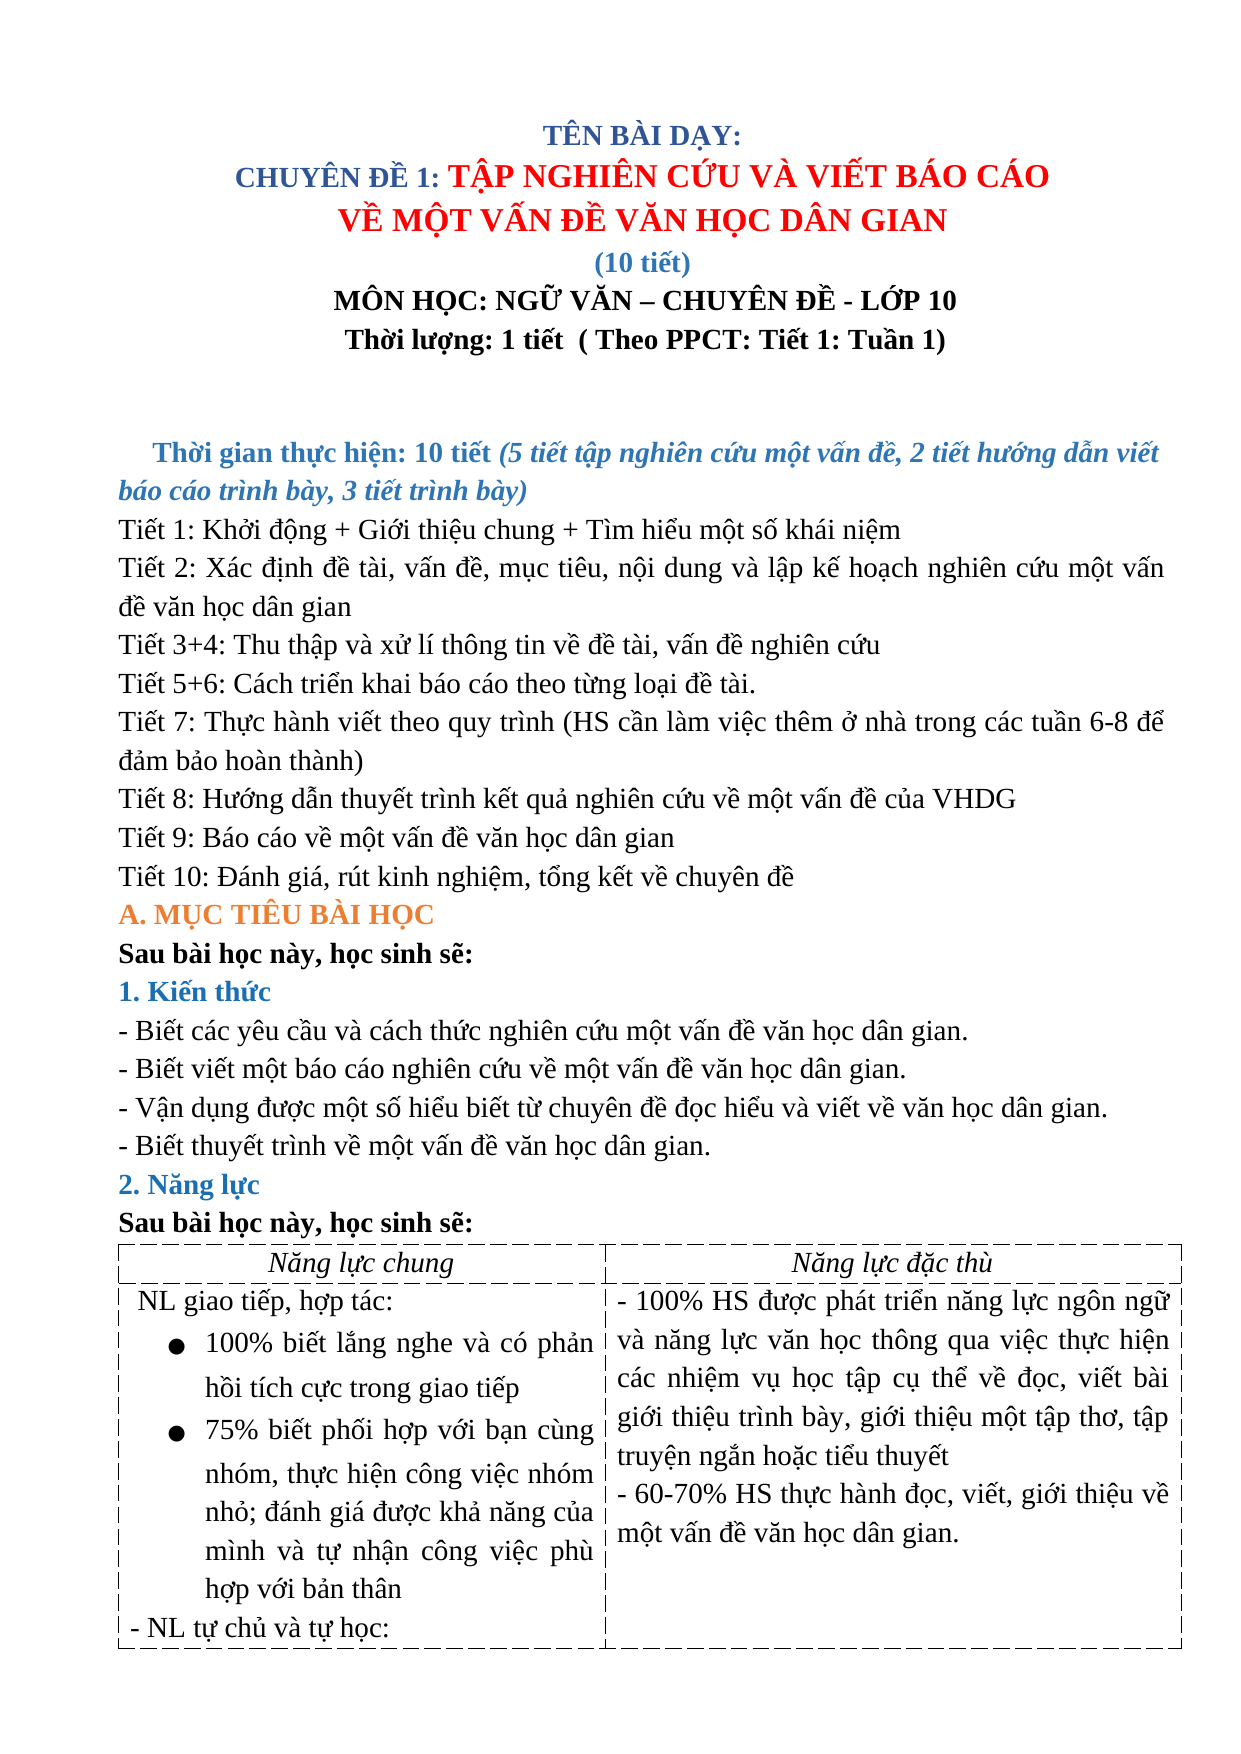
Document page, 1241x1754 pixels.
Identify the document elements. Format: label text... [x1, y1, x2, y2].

text Tiết 10: Đánh giá, rút kinh nghiệm, tổng kết về chuyên đề [118, 859, 1166, 892]
text (10 tiết) [118, 245, 1166, 278]
text Thời lượng: 1 tiết ( Theo PPCT: Tiết 1: Tuần 1) [170, 322, 1120, 355]
text A. MỤC TIÊU BÀI HỌC [118, 897, 1166, 931]
text VỀ MỘT VẤN ĐỀ VĂN HỌC DÂN GIAN [118, 201, 1166, 239]
text Tiết 8: Hướng dẫn thuyết trình kết quả nghiên cứu về một vấn đề của VHDG [118, 782, 1166, 815]
text MÔN HỌC: NGỮ VĂN – CHUYÊN ĐỀ - LỚP 10 [170, 283, 1120, 317]
text - Biết viết một báo cáo nghiên cứu về một vấn đề văn học dân gian. [118, 1051, 1166, 1085]
text Tiết 1: Khởi động + Giới thiệu chung + Tìm hiểu một số khái niệm [118, 512, 1166, 545]
text Tiết 3+4: Thu thập và xử lí thông tin về đề tài, vấn đề nghiên cứu [118, 627, 1166, 661]
text TÊN BÀI DẠY: [118, 118, 1166, 152]
text Tiết 2: Xác định đề tài, vấn đề, mục tiêu, nội dung và lập kế hoạch nghiên cứu một vấn đề văn học dân gian [118, 550, 1166, 622]
text - Biết các yêu cầu và cách thức nghiên cứu một vấn đề văn học dân gian. [118, 1013, 1166, 1046]
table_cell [119, 1283, 606, 1648]
text 1. Kiến thức [118, 974, 1166, 1008]
text Sau bài học này, học sinh sẽ: [118, 1206, 1166, 1239]
text CHUYÊN ĐỀ 1: TẬP NGHIÊN CỨU VÀ VIẾT BÁO CÁO [118, 157, 1166, 195]
text Tiết 7: Thực hành viết theo quy trình (HS cần làm việc thêm ở nhà trong các tuần 6-8 để đảm bảo hoàn thành) [118, 704, 1166, 777]
table_header Năng lực chung [119, 1244, 606, 1282]
text - Biết thuyết trình về một vấn đề văn học dân gian. [118, 1128, 1166, 1162]
table_header Năng lực đặc thù [606, 1244, 1181, 1282]
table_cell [606, 1283, 1181, 1648]
text 2. Năng lực [118, 1167, 1166, 1201]
text Tiết 5+6: Cách triển khai báo cáo theo từng loại đề tài. [118, 666, 1166, 699]
text Tiết 9: Báo cáo về một vấn đề văn học dân gian [118, 820, 1166, 854]
text - Vận dụng được một số hiểu biết từ chuyên đề đọc hiểu và viết về văn học dân gian. [118, 1090, 1166, 1123]
text Thời gian thực hiện: 10 tiết (5 tiết tập nghiên cứu một vấn đề, 2 tiết hướng dẫn viết báo cáo trình bày, 3 tiết trình bày) [118, 435, 1166, 507]
text Sau bài học này, học sinh sẽ: [118, 936, 1166, 969]
